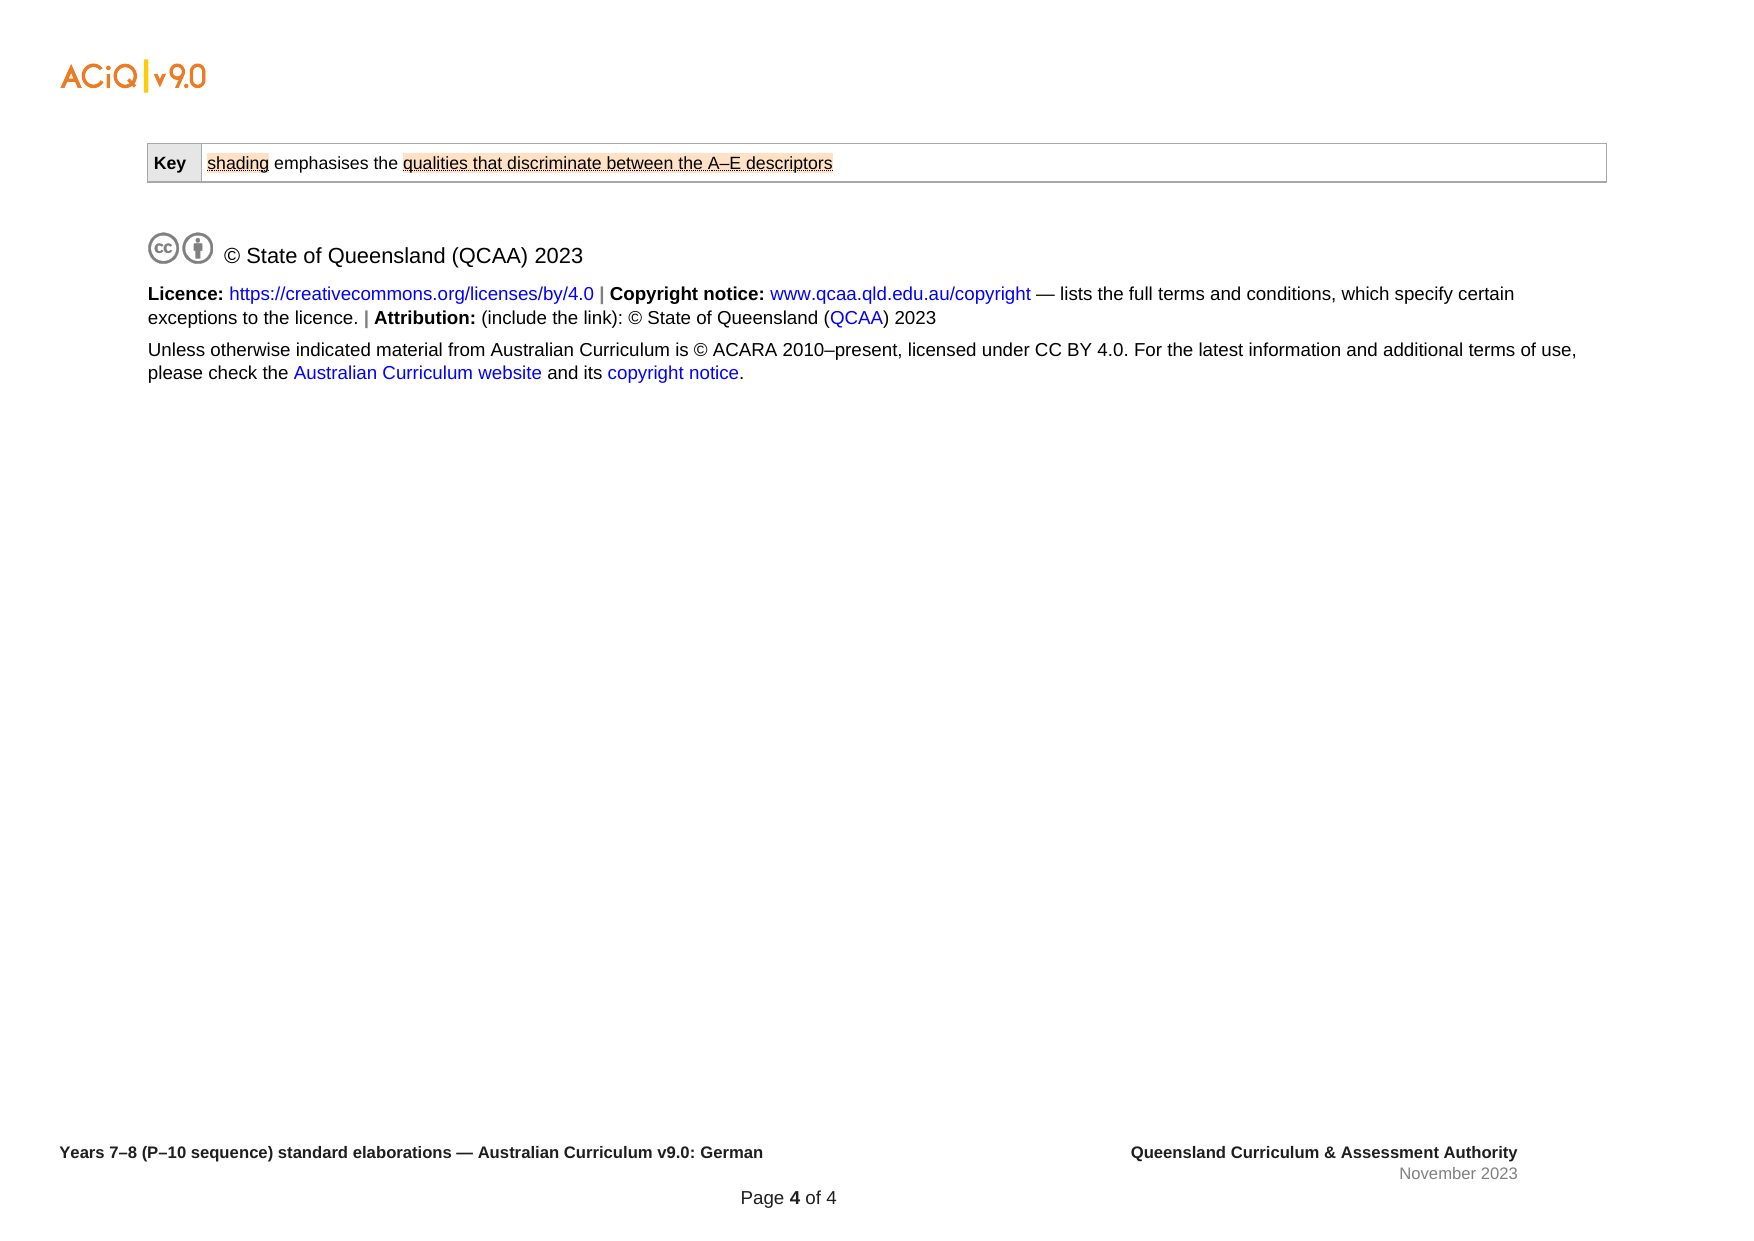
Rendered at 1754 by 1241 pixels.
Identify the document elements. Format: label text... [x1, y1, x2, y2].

picture [147, 232, 213, 264]
text © State of Queensland (QCAA) [148, 232, 1606, 268]
table_header Key [148, 144, 201, 181]
text Licence: https://creativecommons.org/licenses/by/4.0 | Copyright notice: www.qcaa.qld.edu.au/copyright — lists the full terms and conditions, which specify certain exceptions to the licence. | Attribution: (include the link): © State of Queensland (QCAA) 2023 [148, 283, 1606, 328]
text Unless otherwise indicated material from Australian Curriculum is © ACARA 2010–present, licensed under CC BY 4.0. For the latest information and additional terms of use, please check the Australian Curriculum website and its copyright notice. [148, 338, 1606, 384]
table_header shading emphasises the qualities that discriminate between the A–E descriptors [202, 144, 1606, 181]
picture [59, 59, 207, 94]
